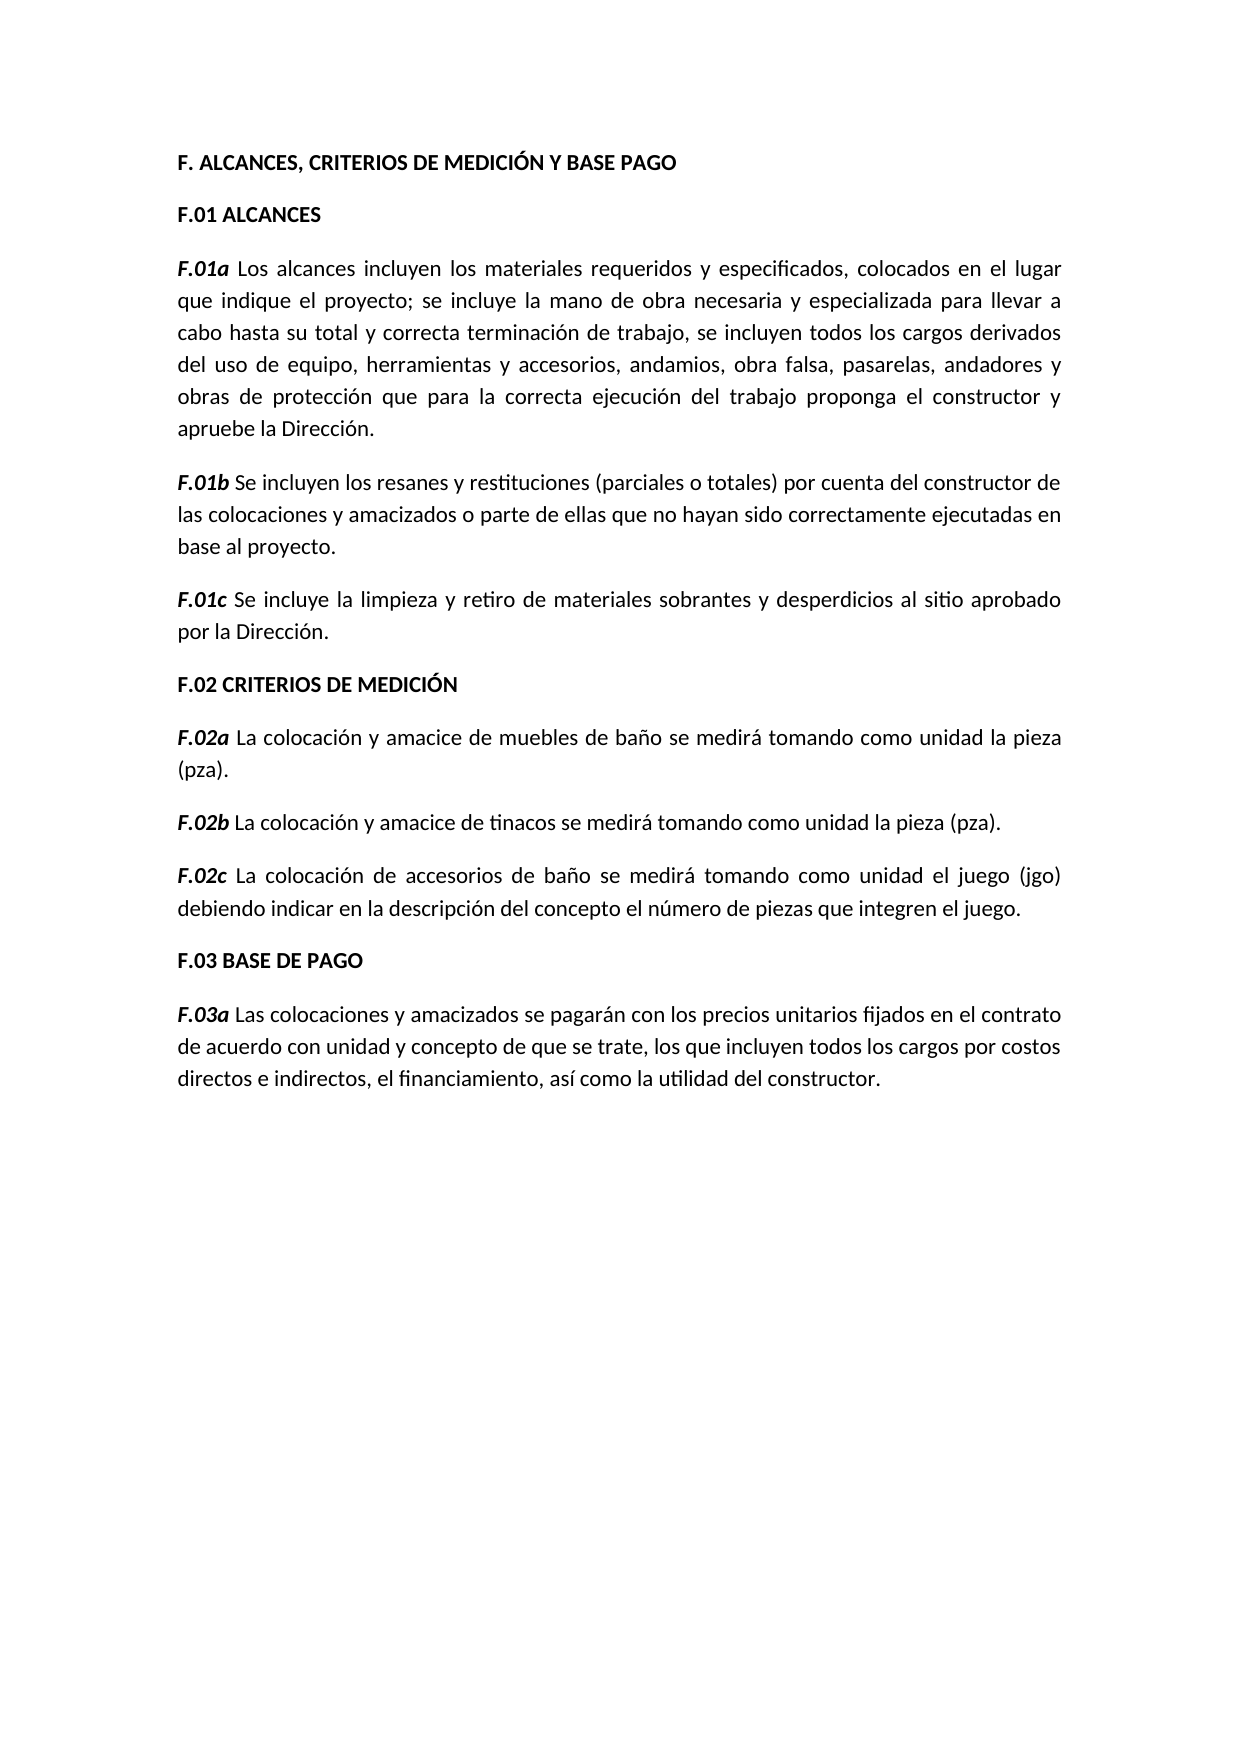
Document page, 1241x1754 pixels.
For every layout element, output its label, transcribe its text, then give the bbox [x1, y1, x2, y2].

text F.01a Los alcances incluyen los materiales requeridos y especificados, colocados en el lugar que indique el proyecto; se incluye la mano de obra necesaria y especializada para llevar a cabo hasta su total y correcta terminación de trabajo, se incluyen todos los cargos derivados del uso de equipo, herramientas y accesorios, andamios, obra falsa, pasarelas, andadores y obras de protección que para la correcta ejecución del trabajo proponga el constructor y apruebe la Dirección. [177, 254, 1063, 443]
text F.01 ALCANCES [177, 201, 1063, 229]
text F.03a Las colocaciones y amacizados se pagarán con los precios unitarios fijados en el contrato de acuerdo con unidad y concepto de que se trate, los que incluyen todos los cargos por costos directos e indirectos, el financiamiento, así como la utilidad del constructor. [177, 1000, 1063, 1092]
text F.03 BASE DE PAGO [177, 947, 1063, 975]
text F.02c La colocación de accesorios de baño se medirá tomando como unidad el juego (jgo) debiendo indicar en la descripción del concepto el número de piezas que integren el juego. [177, 861, 1063, 922]
text F.02b La colocación y amacice de tinacos se medirá tomando como unidad la pieza (pza). [177, 808, 1063, 836]
text F. ALCANCES, CRITERIOS DE MEDICIÓN Y BASE PAGO [177, 148, 1063, 176]
text F.02a La colocación y amacice de muebles de baño se medirá tomando como unidad la pieza (pza). [177, 723, 1063, 783]
text F.02 CRITERIOS DE MEDICIÓN [177, 670, 1063, 698]
text F.01c Se incluye la limpieza y retiro de materiales sobrantes y desperdicios al sitio aprobado por la Dirección. [177, 585, 1063, 645]
text F.01b Se incluyen los resanes y restituciones (parciales o totales) por cuenta del constructor de las colocaciones y amacizados o parte de ellas que no hayan sido correctamente ejecutadas en base al proyecto. [177, 468, 1063, 560]
